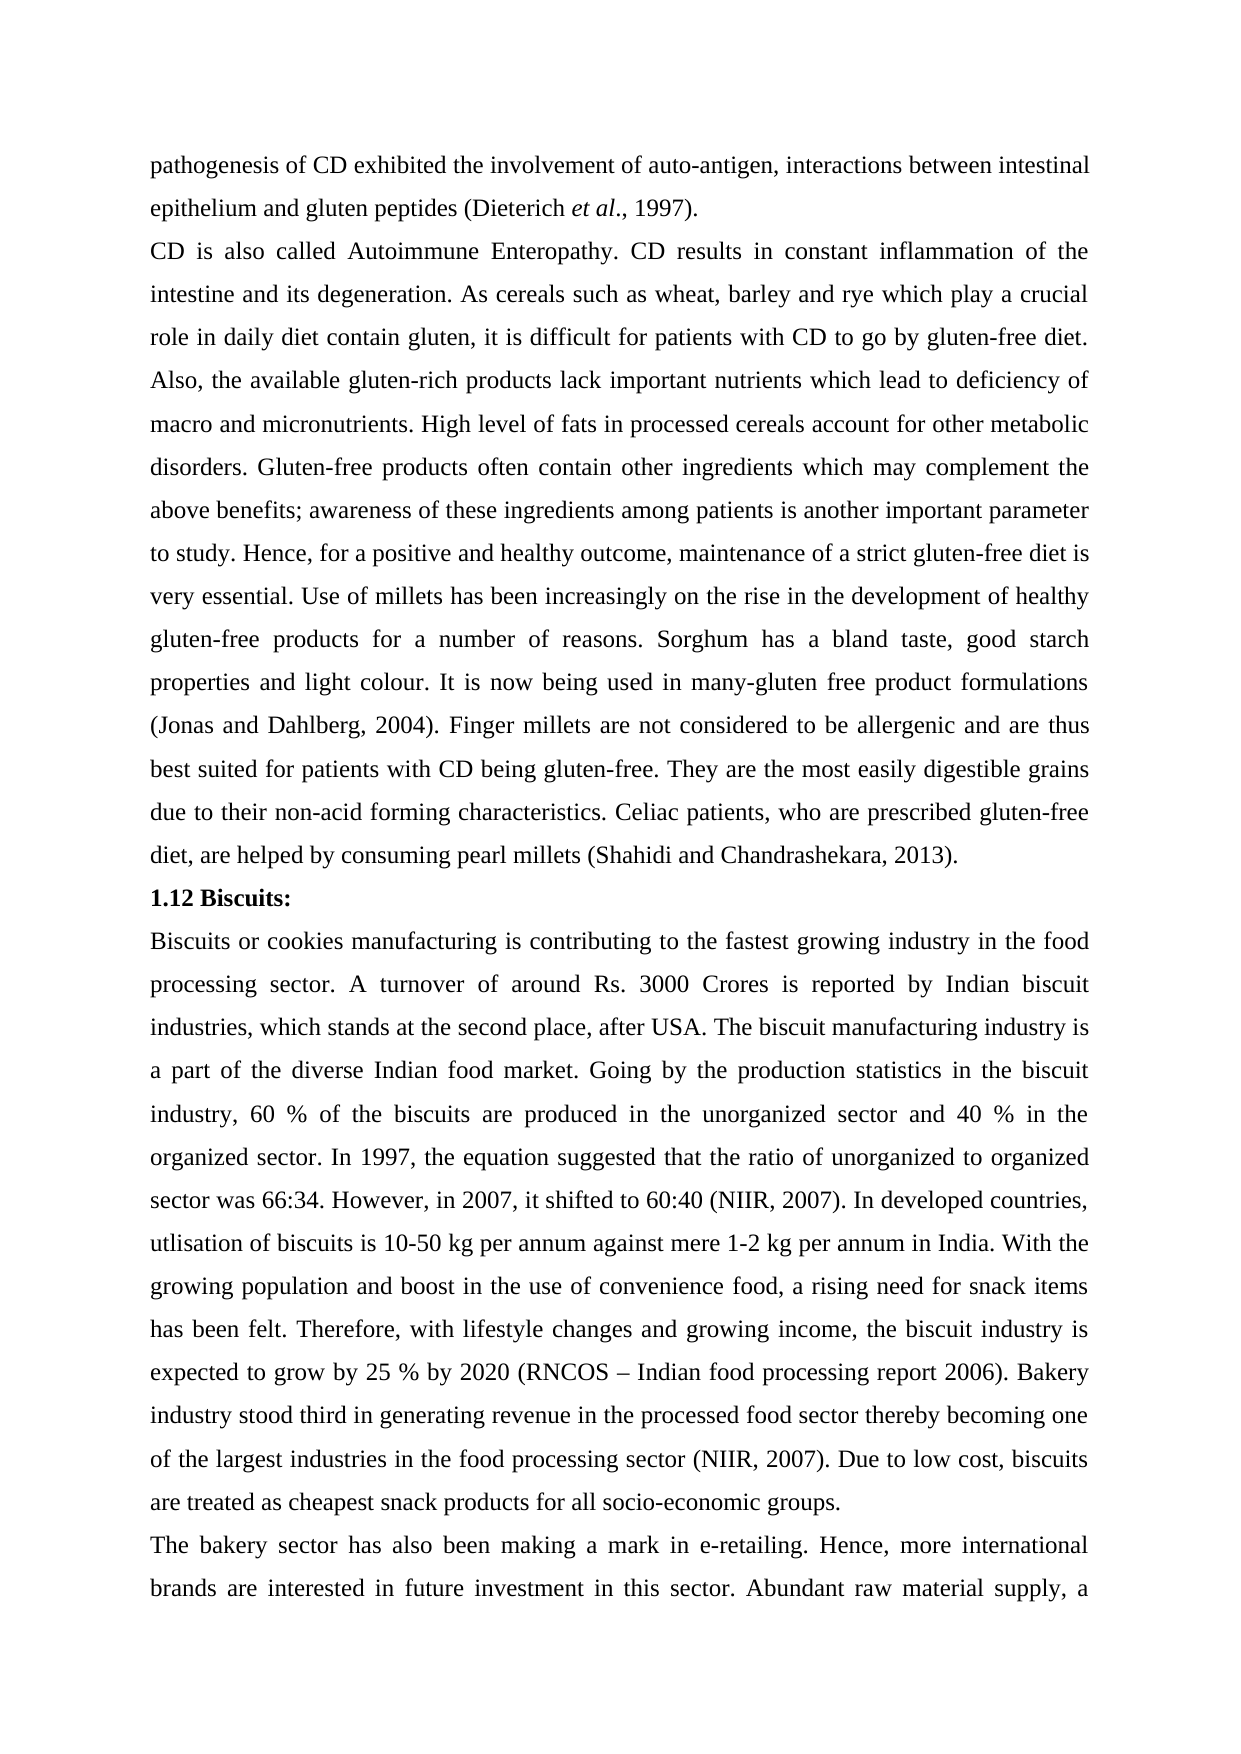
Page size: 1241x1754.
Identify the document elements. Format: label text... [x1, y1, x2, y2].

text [150, 1530, 1090, 1602]
text 1.12 Biscuits: [150, 883, 1090, 912]
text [150, 150, 1090, 222]
text Biscuits or cookies manufacturing is contributing to the fastest growing industry in the food processing sector. A turnover of around Rs. 3000 Crores is reported by Indian biscuit industries, which stands at the second place, after USA. The biscuit manufacturing industry is a part of the diverse Indian food market. Going by the production statistics in the biscuit industry, 60 % of the biscuits are produced in the unorganized sector and 40 % in the organized sector. In 1997, the equation suggested that the ratio of unorganized to organized sector was 66:34. However, in 2007, it shifted to 60:40 (NIIR, 2007). In developed countries, utlisation of biscuits is 10-50 kg per annum against mere 1-2 kg per annum in India. With the growing population and boost in the use of convenience food, a rising need for snack items has been felt. Therefore, with lifestyle changes and growing income, the biscuit industry is expected to grow by 25 % by 2020 (RNCOS – Indian food processing report 2006). Bakery industry stood third in generating revenue in the processed food sector thereby becoming one of the largest industries in the food processing sector (NIIR, 2007). Due to low cost, biscuits are treated as cheapest snack products for all socio-economic groups. [150, 926, 1090, 1516]
text CD is also called Autoimmune Enteropathy. CD results in constant inflammation of the intestine and its degeneration. As cereals such as wheat, barley and rye which play a crucial role in daily diet contain gluten, it is difficult for patients with CD to go by gluten-free diet. Also, the available gluten-rich products lack important nutrients which lead to deficiency of macro and micronutrients. High level of fats in processed cereals account for other metabolic disorders. Gluten-free products often contain other ingredients which may complement the above benefits; awareness of these ingredients among patients is another important parameter to study. Hence, for a positive and healthy outcome, maintenance of a strict gluten-free diet is very essential. Use of millets has been increasingly on the rise in the development of healthy gluten-free products for a number of reasons. Sorghum has a bland taste, good starch properties and light colour. It is now being used in many-gluten free product formulations (Jonas and Dahlberg, 2004). Finger millets are not considered to be allergenic and are thus best suited for patients with CD being gluten-free. They are the most easily digestible grains due to their non-acid forming characteristics. Celiac patients, who are prescribed gluten-free diet, are helped by consuming pearl millets (Shahidi and Chandrashekara, 2013). [150, 236, 1090, 869]
